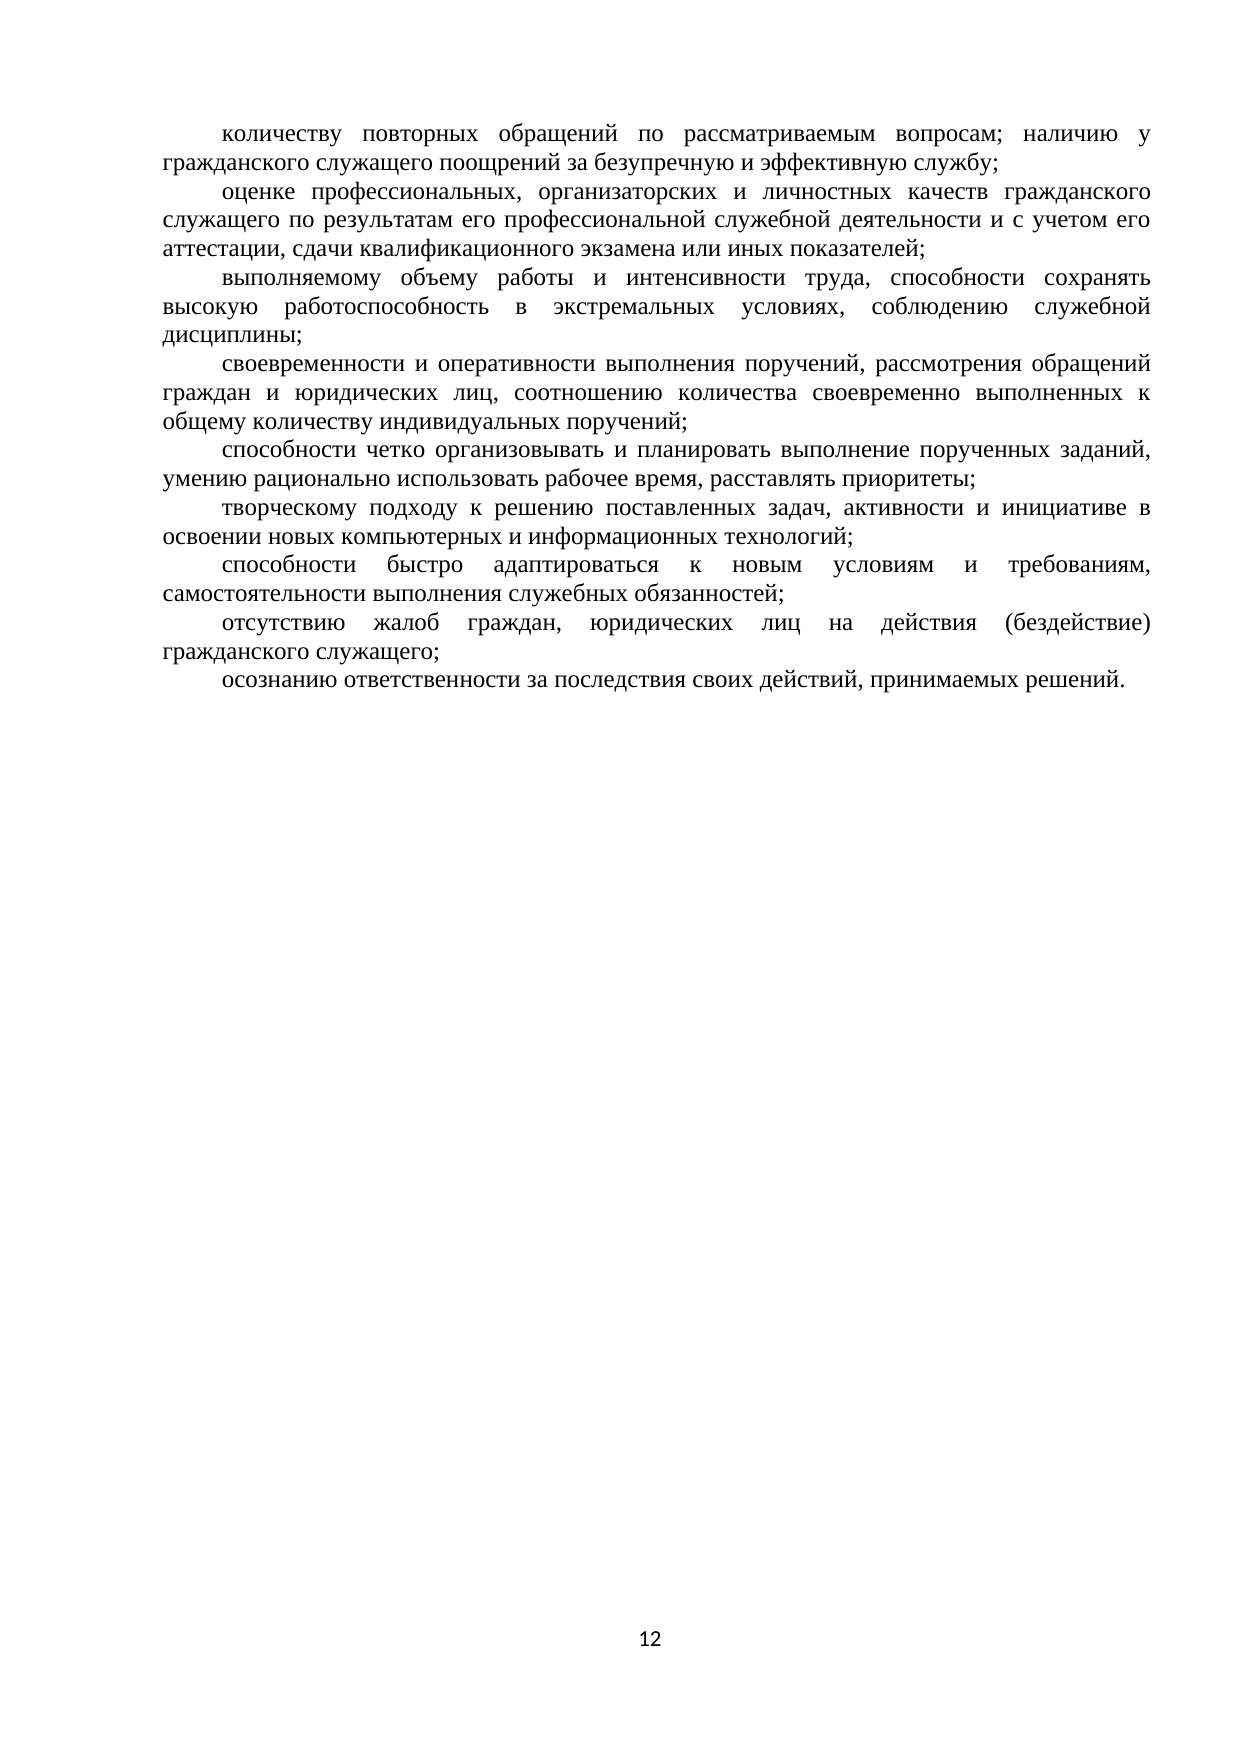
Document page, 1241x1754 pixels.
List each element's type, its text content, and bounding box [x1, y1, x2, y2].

text оценке профессиональных, организаторских и личностных качеств гражданского служащего по результатам его профессиональной служебной деятельности и с учетом его аттестации, сдачи квалификационного экзамена или иных показателей; [162, 176, 1152, 262]
text способности быстро адаптироваться к новым условиям и требованиям, самостоятельности выполнения служебных обязанностей; [162, 549, 1152, 607]
text отсутствию жалоб граждан, юридических лиц на действия (бездействие) гражданского служащего; [162, 607, 1152, 664]
text способности четко организовывать и планировать выполнение порученных заданий, умению рационально использовать рабочее время, расставлять приоритеты; [162, 434, 1152, 492]
text количеству повторных обращений по рассматриваемым вопросам; наличию у гражданского служащего поощрений за безупречную и эффективную службу; [162, 118, 1152, 176]
text своевременности и оперативности выполнения поручений, рассмотрения обращений граждан и юридических лиц, соотношению количества своевременно выполненных к общему количеству индивидуальных поручений; [162, 348, 1152, 434]
text выполняемому объему работы и интенсивности труда, способности сохранять высокую работоспособность в экстремальных условиях, соблюдению служебной дисциплины; [162, 262, 1152, 348]
text осознанию ответственности за последствия своих действий, принимаемых решений. [162, 664, 1152, 693]
text творческому подходу к решению поставленных задач, активности и инициативе в освоении новых компьютерных и информационных технологий; [162, 492, 1152, 549]
